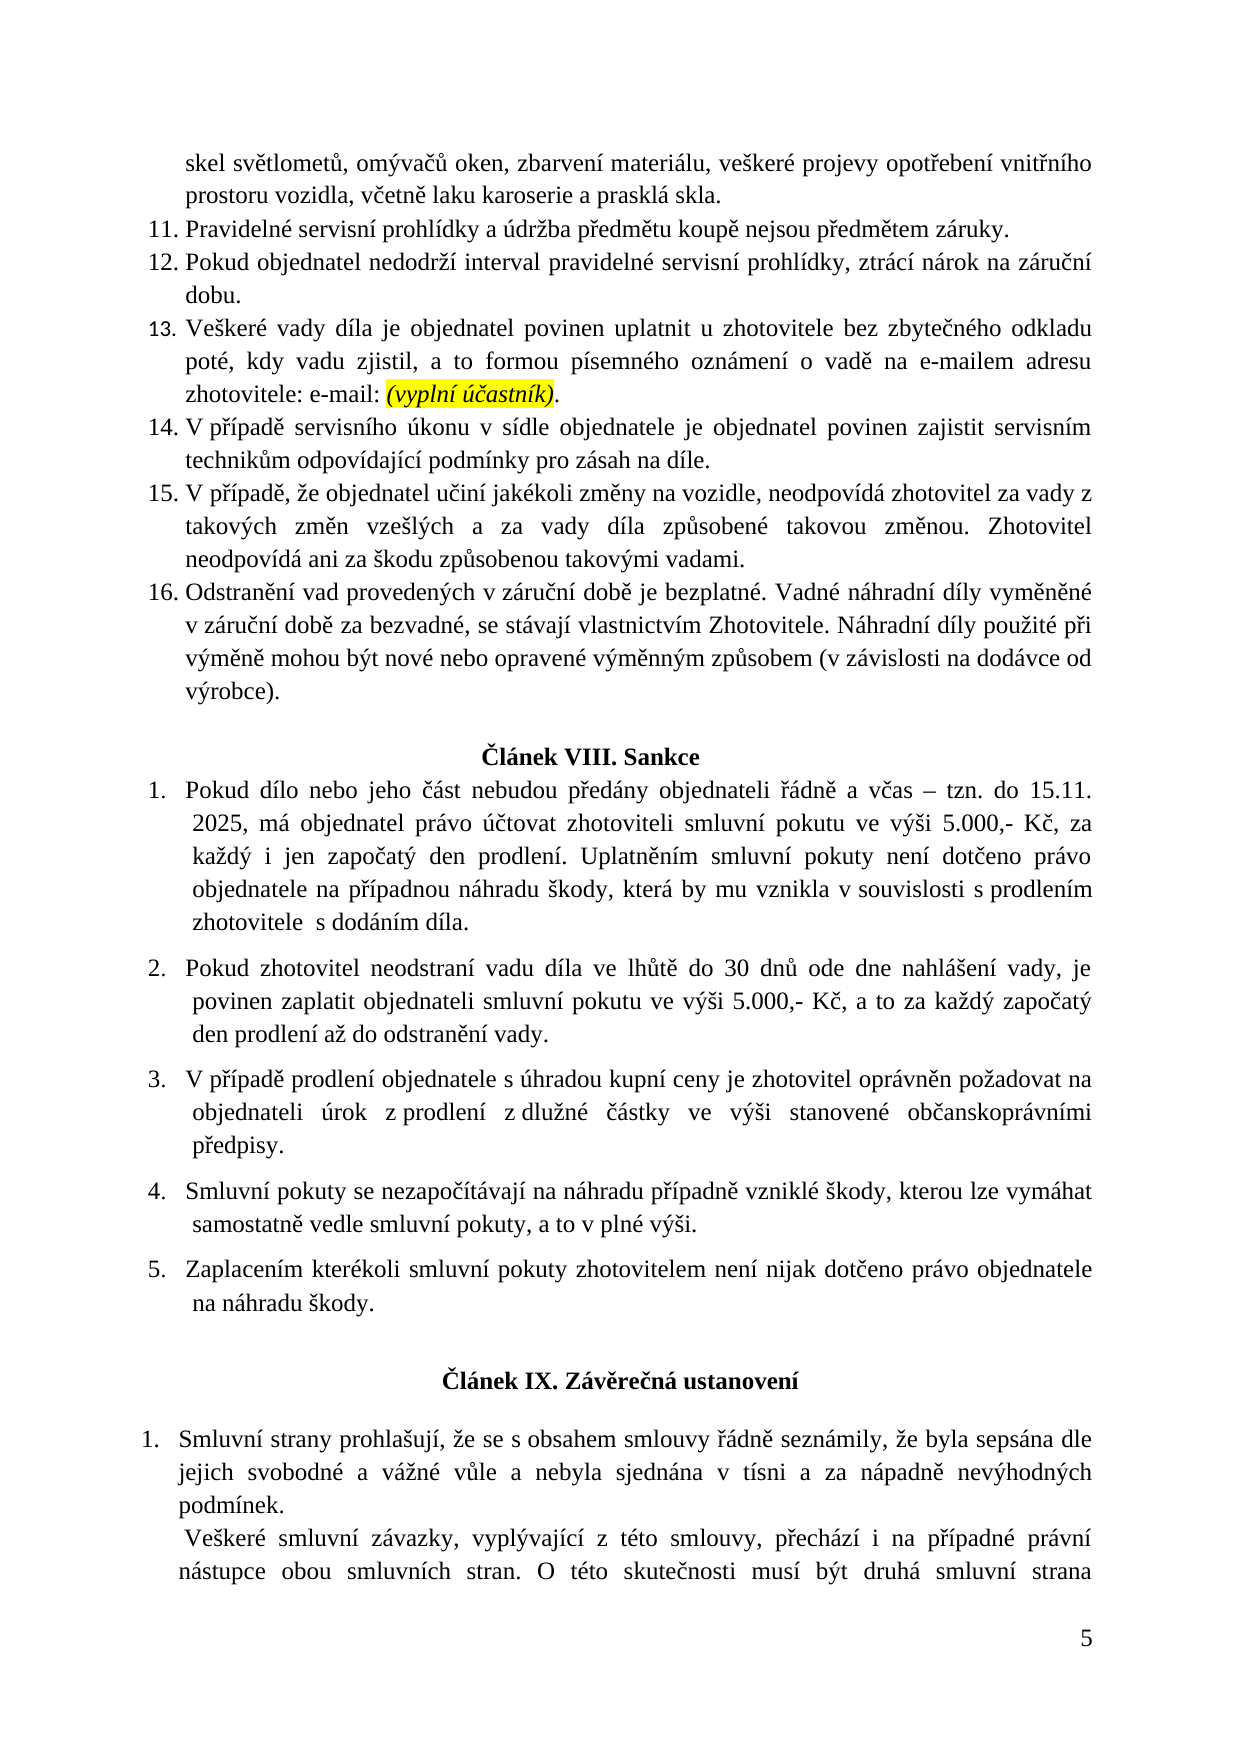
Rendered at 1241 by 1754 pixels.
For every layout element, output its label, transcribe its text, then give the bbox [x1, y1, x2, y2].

list Odstranění vad provedených v záruční době je bezplatné. Vadné náhradní díly vyměněné v záruční době za bezvadné, se stávají vlastnictvím Zhotovitele. Náhradní díly použité při výměně mohou být nové nebo opravené výměnným způsobem (v závislosti na dodávce od výrobce). [148, 577, 1092, 705]
list Pokud zhotovitel neodstraní vadu díla ve lhůtě do 30 dnů ode dne nahlášení vady, je povinen zaplatit objednateli smluvní pokutu ve výši 5.000,- Kč, a to za každý započatý den prodlení až do odstranění vady. [148, 953, 1093, 1048]
list V případě servisního úkonu v sídle objednatele je objednatel povinen zajistit servisním technikům odpovídající podmínky pro zásah na díle. [148, 412, 1093, 474]
list V případě, že objednatel učiní jakékoli změny na vozidle, neodpovídá zhotovitel za vady z takových změn vzešlých a za vady díla způsobené takovou změnou. Zhotovitel neodpovídá ani za škodu způsobenou takovými vadami. [148, 478, 1092, 573]
list Článek VIII. Sankce [148, 742, 1033, 771]
list Zaplacením kterékoli smluvní pokuty zhotovitelem není nijak dotčeno právo objednatele na náhradu škody. [148, 1254, 1093, 1316]
list Veškeré vady díla je objednatel povinen uplatnit u zhotovitele bez zbytečného odkladu poté, kdy vadu zjistil, a to formou písemného oznámení o vadě na e-mailem adresu zhotovitele: e-mail: (vyplní účastník). [148, 313, 1093, 408]
list Pokud objednatel nedodrží interval pravidelné servisní prohlídky, ztrácí nárok na záruční dobu. [148, 247, 1093, 308]
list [148, 148, 1092, 209]
list Smluvní strany prohlašují, že se s obsahem smlouvy řádně seznámily, že byla sepsána dle jejich svobodné a vážné vůle a nebyla sjednána v tísni a za nápadně nevýhodných podmínek. [141, 1424, 1093, 1518]
text Článek IX. Závěrečná ustanovení [148, 1366, 1093, 1395]
list Smluvní pokuty se nezapočítávají na náhradu případně vzniklé škody, kterou lze vymáhat samostatně vedle smluvní pokuty, a to v plné výši. [148, 1176, 1093, 1238]
list Pokud dílo nebo jeho část nebudou předány objednateli řádně a včas – tzn. do 15.11. 2025, má objednatel právo účtovat zhotoviteli smluvní pokutu ve výši 5.000,- Kč, za každý i jen započatý den prodlení. Uplatněním smluvní pokuty není dotčeno právo objednatele na případnou náhradu škody, která by mu vznikla v souvislosti s prodlením zhotovitele s dodáním díla. [148, 775, 1093, 936]
list V případě prodlení objednatele s úhradou kupní ceny je zhotovitel oprávněn požadovat na objednateli úrok z prodlení z dlužné částky ve výši stanovené občanskoprávními předpisy. [148, 1064, 1093, 1159]
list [171, 1523, 1093, 1584]
list Pravidelné servisní prohlídky a údržba předmětu koupě nejsou předmětem záruky. [148, 214, 1093, 242]
